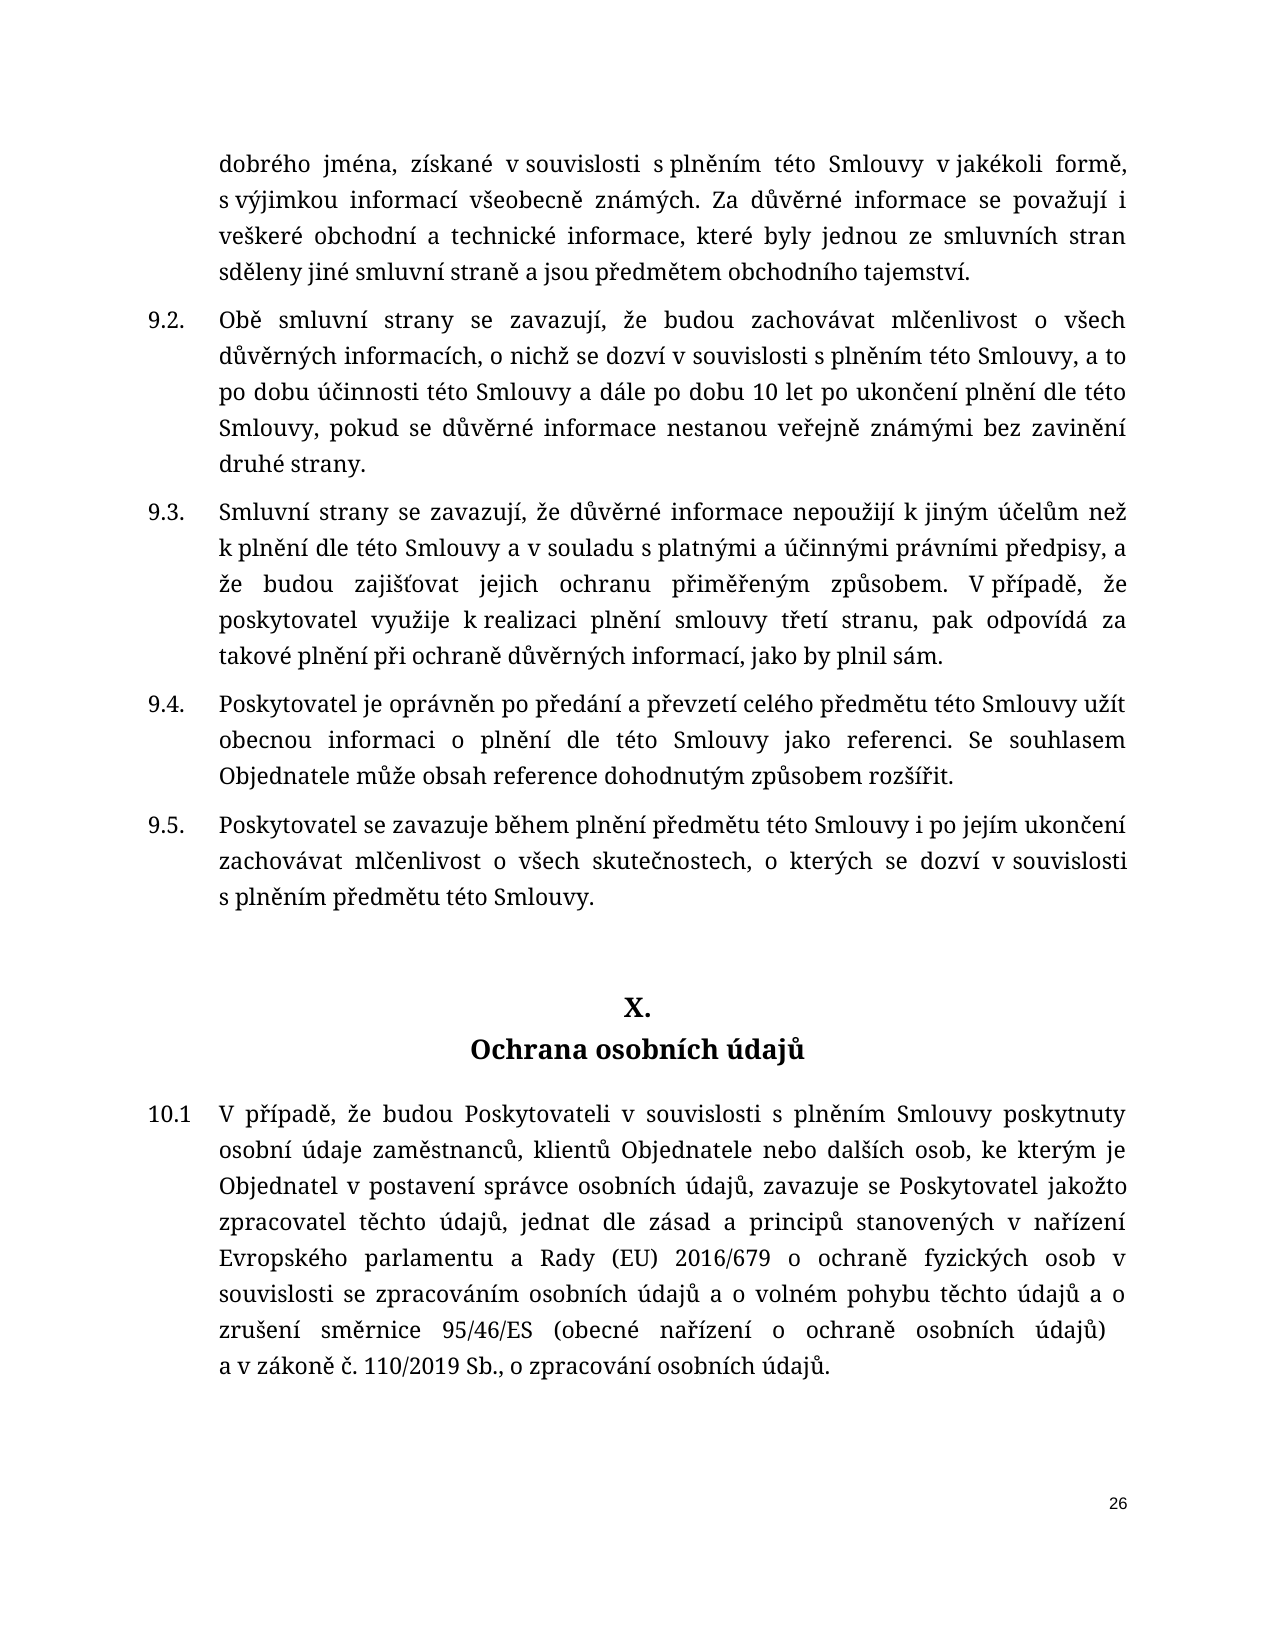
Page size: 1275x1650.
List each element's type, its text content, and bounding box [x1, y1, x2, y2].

subtitle Ochrana osobních údajů [148, 1031, 1127, 1068]
list Poskytovatel se zavazuje během plnění předmětu této Smlouvy i po jejím ukončení zachovávat mlčenlivost o všech skutečnostech, o kterých se dozví v souvislosti s plněním předmětu této Smlouvy. [148, 809, 1127, 912]
text X. [148, 988, 1127, 1025]
list Poskytovatel je oprávněn po předání a převzetí celého předmětu této Smlouvy užít obecnou informaci o plnění dle této Smlouvy jako referenci. Se souhlasem Objednatele může obsah reference dohodnutým způsobem rozšířit. [148, 688, 1127, 791]
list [148, 148, 1127, 287]
list Obě smluvní strany se zavazují, že budou zachovávat mlčenlivost o všech důvěrných informacích, o nichž se dozví v souvislosti s plněním této Smlouvy, a to po dobu účinnosti této Smlouvy a dále po dobu 10 let po ukončení plnění dle této Smlouvy, pokud se důvěrné informace nestanou veřejně známými bez zavinění druhé strany. [148, 304, 1127, 479]
list V případě, že budou Poskytovateli v souvislosti s plněním Smlouvy poskytnuty osobní údaje zaměstnanců, klientů Objednatele nebo dalších osob, ke kterým je Objednatel v postavení správce osobních údajů, zavazuje se Poskytovatel jakožto zpracovatel těchto údajů, jednat dle zásad a principů stanovených v nařízení Evropského parlamentu a Rady (EU) 2016/679 o ochraně fyzických osob v souvislosti se zpracováním osobních údajů a o volném pohybu těchto údajů a o zrušení směrnice 95/46/ES (obecné nařízení o ochraně osobních údajů) a v zákoně č. 110/2019 Sb., o zpracování osobních údajů. [148, 1098, 1127, 1381]
list Smluvní strany se zavazují, že důvěrné informace nepoužijí k jiným účelům než k plnění dle této Smlouvy a v souladu s platnými a účinnými právními předpisy, a že budou zajišťovat jejich ochranu přiměřeným způsobem. V případě, že poskytovatel využije k realizaci plnění smlouvy třetí stranu, pak odpovídá za takové plnění při ochraně důvěrných informací, jako by plnil sám. [148, 496, 1127, 671]
